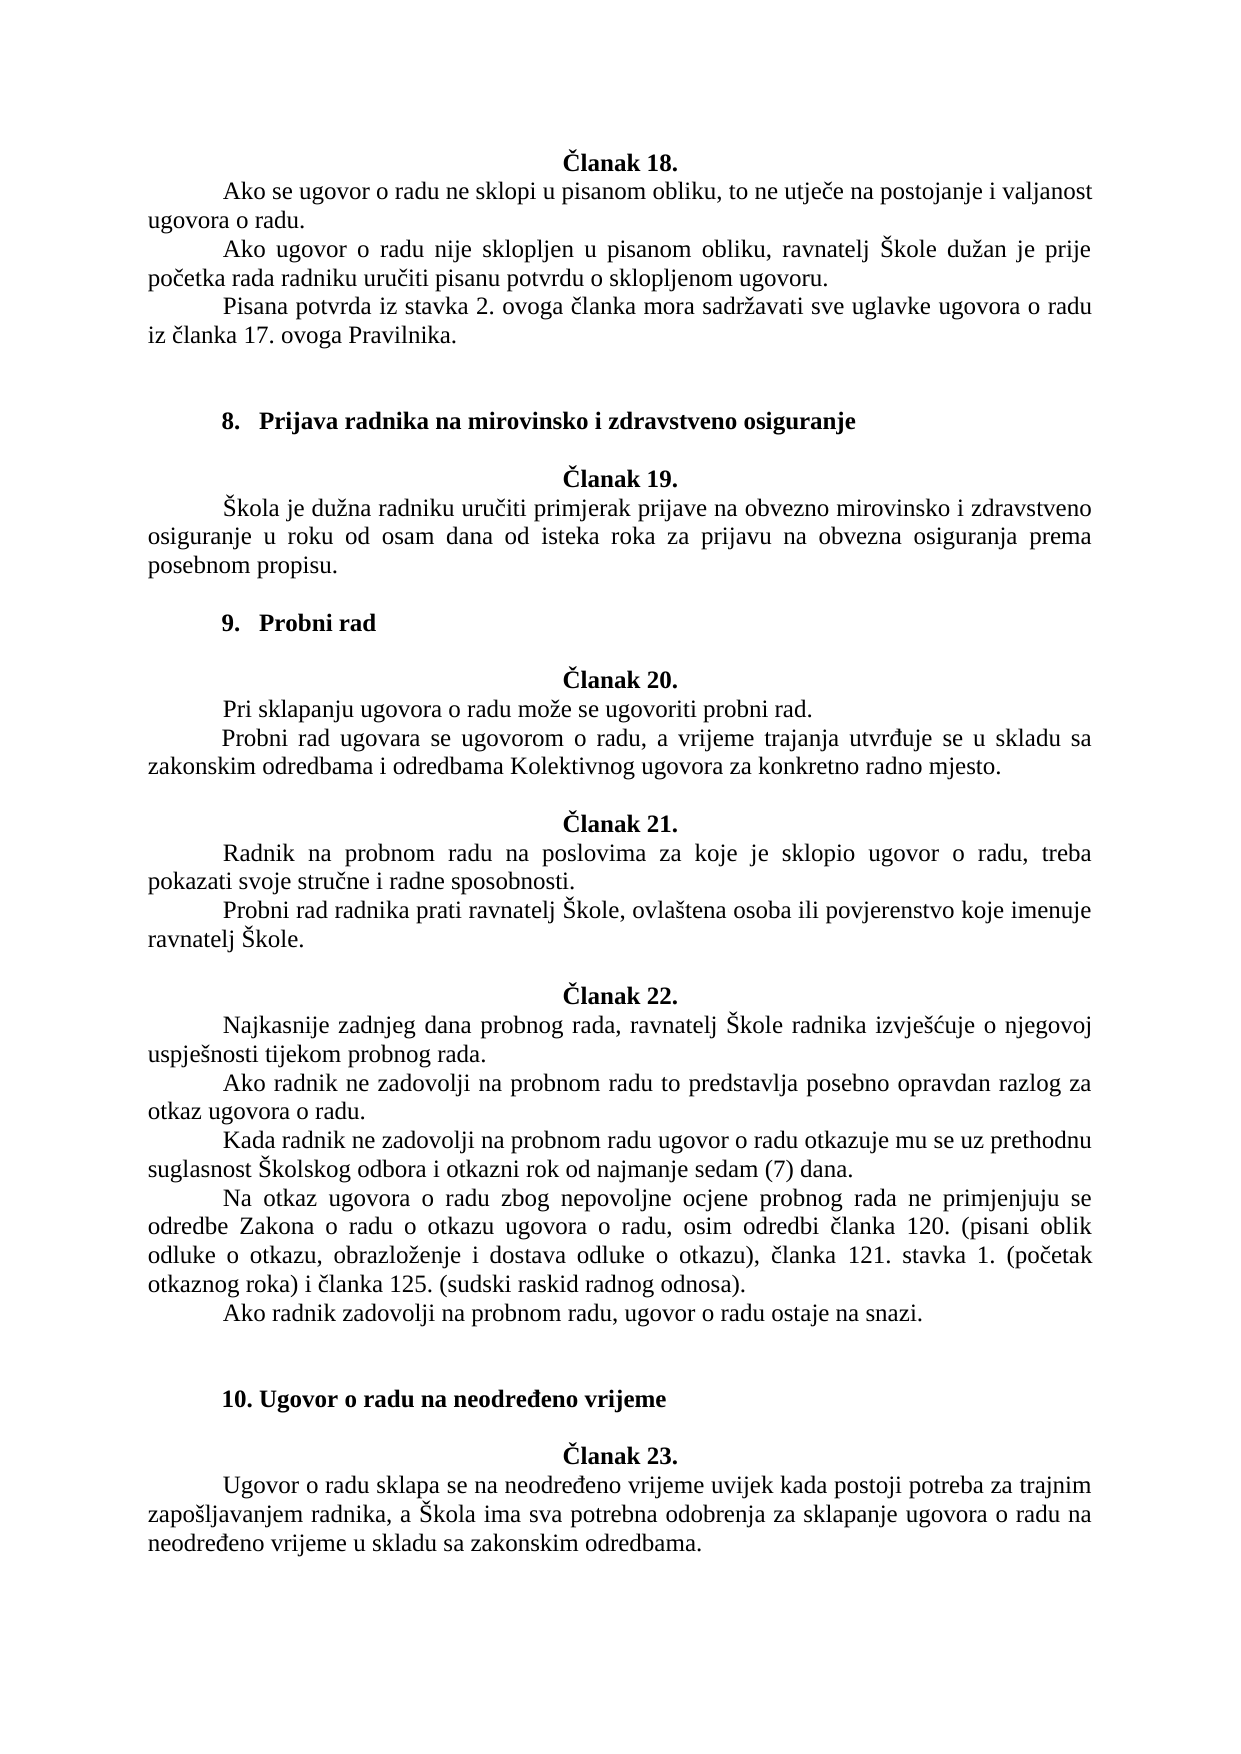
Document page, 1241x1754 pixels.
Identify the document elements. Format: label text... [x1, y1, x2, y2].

text Ako se ugovor o radu ne sklopi u pisanom obliku, to ne utječe na postojanje i valjanost ugovora o radu. [148, 176, 1093, 234]
list Ugovor o radu na neodređeno vrijeme [221, 1384, 1093, 1413]
text Članak 20. [148, 665, 1093, 694]
list Prijava radnika na mirovinsko i zdravstveno osiguranje [221, 406, 1093, 435]
text Kada radnik ne zadovolji na probnom radu ugovor o radu otkazuje mu se uz prethodnu suglasnost Školskog odbora i otkazni rok od najmanje sedam (7) dana. [148, 1125, 1093, 1183]
text Ako radnik ne zadovolji na probnom radu to predstavlja posebno opravdan razlog za otkaz ugovora o radu. [148, 1068, 1093, 1125]
text Članak 19. [148, 464, 1093, 493]
list Probni rad [221, 608, 1093, 636]
text Najkasnije zadnjeg dana probnog rada, ravnatelj Škole radnika izvješćuje o njegovoj uspješnosti tijekom probnog rada. [148, 1010, 1093, 1068]
text Škola je dužna radniku uručiti primjerak prijave na obvezno mirovinsko i zdravstveno osiguranje u roku od osam dana od isteka roka za prijavu na obvezna osiguranja prema posebnom propisu. [148, 493, 1093, 579]
text Ugovor o radu sklapa se na neodređeno vrijeme uvijek kada postoji potreba za trajnim zapošljavanjem radnika, a Škola ima sva potrebna odobrenja za sklapanje ugovora o radu na neodređeno vrijeme u skladu sa zakonskim odredbama. [148, 1470, 1093, 1556]
text Članak 22. [148, 981, 1093, 1010]
text Pri sklapanju ugovora o radu može se ugovoriti probni rad. [148, 694, 1093, 723]
text Na otkaz ugovora o radu zbog nepovoljne ocjene probnog rada ne primjenjuju se odredbe Zakona o radu o otkazu ugovora o radu, osim odredbi članka 120. (pisani oblik odluke o otkazu, obrazloženje i dostava odluke o otkazu), članka 121. stavka 1. (početak otkaznog roka) i članka 125. (sudski raskid radnog odnosa). [148, 1183, 1093, 1298]
text Članak 18. [148, 148, 1093, 176]
text Probni rad radnika prati ravnatelj Škole, ovlaštena osoba ili povjerenstvo koje imenuje ravnatelj Škole. [148, 895, 1093, 953]
text Ako ugovor o radu nije sklopljen u pisanom obliku, ravnatelj Škole dužan je prije početka rada radniku uručiti pisanu potvrdu o sklopljenom ugovoru. [148, 234, 1093, 291]
text Pisana potvrda iz stavka 2. ovoga članka mora sadržavati sve uglavke ugovora o radu iz članka 17. ovoga Pravilnika. [148, 291, 1093, 349]
text Probni rad ugovara se ugovorom o radu, a vrijeme trajanja utvrđuje se u skladu sa zakonskim odredbama i odredbama Kolektivnog ugovora za konkretno radno mjesto. [148, 723, 1093, 780]
text Članak 21. [148, 809, 1093, 838]
text Članak 23. [148, 1441, 1093, 1470]
text Ako radnik zadovolji na probnom radu, ugovor o radu ostaje na snazi. [148, 1298, 1093, 1326]
text Radnik na probnom radu na poslovima za koje je sklopio ugovor o radu, treba pokazati svoje stručne i radne sposobnosti. [148, 838, 1093, 895]
